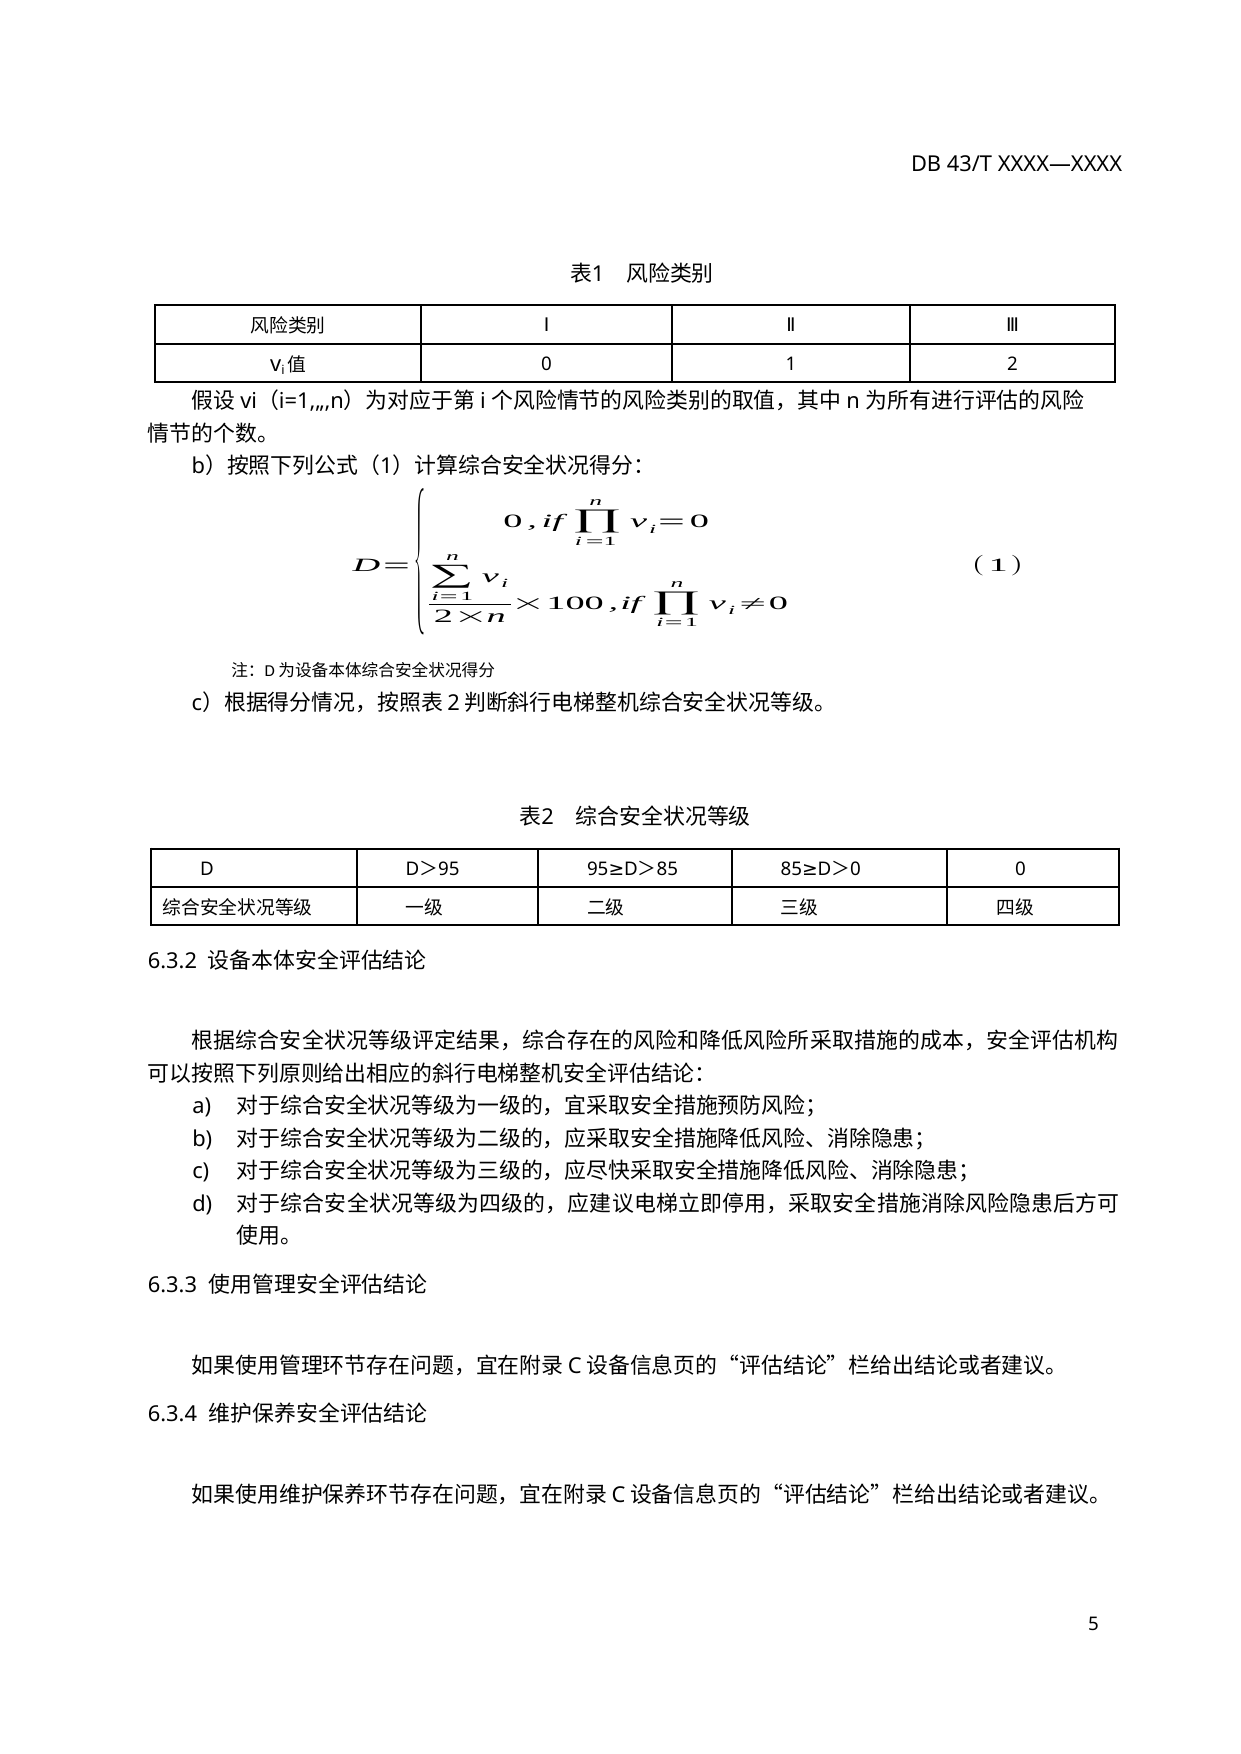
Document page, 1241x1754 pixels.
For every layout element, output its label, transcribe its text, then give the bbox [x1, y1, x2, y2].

text 6.3.4 维护保养安全评估结论 [148, 1396, 1122, 1429]
table_header Ⅰ [422, 306, 671, 343]
text 6.3.2 设备本体安全评估结论 [148, 943, 1122, 975]
text 综合安全状况等级 [148, 799, 1122, 831]
table_header 95≥D＞85 [539, 850, 731, 886]
table_header 风险类别 [156, 306, 420, 343]
table_header D＞95 [358, 850, 537, 886]
table_cell 2 [911, 345, 1114, 381]
list b）按照下列公式（1）计算综合安全状况得分： [148, 448, 1122, 481]
table_cell 1 [673, 345, 909, 381]
list 6.3.3 使用管理安全评估结论 [148, 1267, 1122, 1299]
table_cell 0 [422, 345, 671, 381]
text 如果使用管理环节存在问题，宜在附录C设备信息页的“评估结论”栏给出结论或者建议。 [148, 1347, 1122, 1380]
table_header 85≥D＞0 [733, 850, 946, 886]
text 风险类别 [161, 256, 1122, 288]
table_cell 三级 [733, 888, 946, 924]
list 对于综合安全状况等级为四级的，应建议电梯立即停用，采取安全措施消除风险隐患后方可使用。 [192, 1186, 1122, 1251]
list 对于综合安全状况等级为三级的，应尽快采取安全措施降低风险、消除隐患； [192, 1153, 1122, 1186]
table_cell 二级 [539, 888, 731, 924]
list 对于综合安全状况等级为二级的，应采取安全措施降低风险、消除隐患； [192, 1121, 1122, 1153]
table_header 0 [948, 850, 1118, 886]
table_cell 四级 [948, 888, 1118, 924]
text 假设 vi（i=1,„,n）为对应于第 i 个风险情节的风险类别的取值，其中 n 为所有进行评估的风险 [148, 383, 1122, 416]
list c）根据得分情况，按照表2判断斜行电梯整机综合安全状况等级。 [148, 685, 1122, 717]
table_cell vi值 [156, 345, 420, 381]
table_header D [152, 850, 356, 886]
text 如果使用维护保养环节存在问题，宜在附录C设备信息页的“评估结论”栏给出结论或者建议。 [148, 1477, 1122, 1509]
text 注：D为设备本体综合安全状况得分 [148, 643, 1122, 685]
list 对于综合安全状况等级为一级的，宜采取安全措施预防风险； [192, 1088, 1122, 1121]
table_header Ⅱ [673, 306, 909, 343]
text 根据综合安全状况等级评定结果，综合存在的风险和降低风险所采取措施的成本，安全评估机构可以按照下列原则给出相应的斜行电梯整机安全评估结论： [148, 1023, 1122, 1088]
table_header Ⅲ [911, 306, 1114, 343]
table_cell 一级 [358, 888, 537, 924]
table_cell 综合安全状况等级 [152, 888, 356, 924]
text 情节的个数。 [148, 416, 1122, 448]
